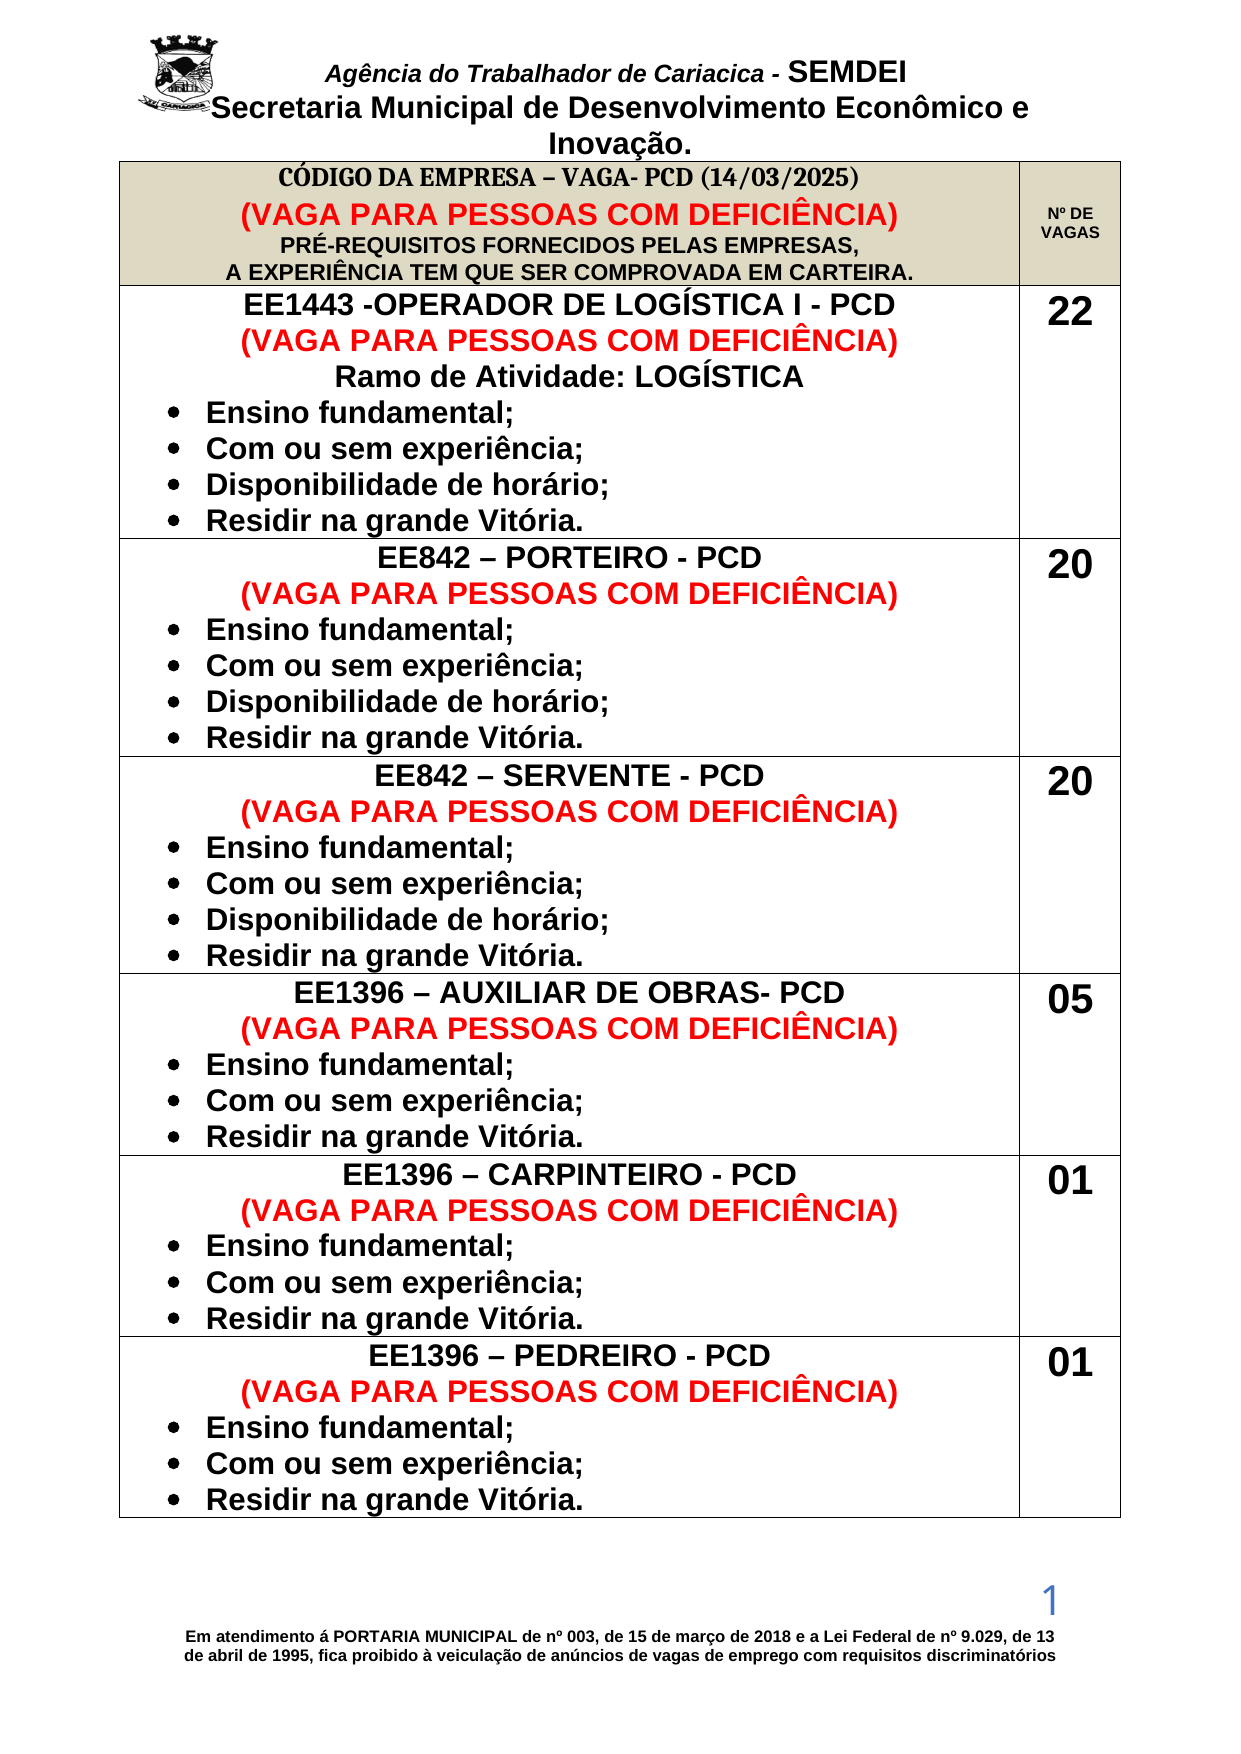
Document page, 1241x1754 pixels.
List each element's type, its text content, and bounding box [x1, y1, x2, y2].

picture [134, 31, 237, 123]
table_cell EE1396 – AUXILIAR DE OBRAS- PCD (VAGA PARA PESSOAS COM DEFICIÊNCIA) Ensino fundamental; Com ou sem experiência; Residir na grande Vitória. [120, 974, 1019, 1154]
table_cell 05 [1020, 974, 1120, 1154]
table_header CÓDIGO DA EMPRESA – VAGA- PCD (14/03/2025) (VAGA PARA PESSOAS COM DEFICIÊNCIA) PRÉ-REQUISITOS FORNECIDOS PELAS EMPRESAS, A EXPERIÊNCIA TEM QUE SER COMPROVADA EM CARTEIRA. [120, 162, 1019, 285]
table_cell EE842 – SERVENTE - PCD (VAGA PARA PESSOAS COM DEFICIÊNCIA) Ensino fundamental; Com ou sem experiência; Disponibilidade de horário; Residir na grande Vitória. [120, 757, 1019, 973]
table_cell EE1396 – PEDREIRO - PCD (VAGA PARA PESSOAS COM DEFICIÊNCIA) Ensino fundamental; Com ou sem experiência; Residir na grande Vitória. [120, 1337, 1019, 1517]
table_cell 01 [1020, 1337, 1120, 1517]
table_header Nº DE VAGAS [1020, 162, 1120, 285]
table_cell 22 [1020, 286, 1120, 538]
table_cell 01 [1020, 1156, 1120, 1336]
table_cell EE1443 -OPERADOR DE LOGÍSTICA I - PCD (VAGA PARA PESSOAS COM DEFICIÊNCIA) Ramo de Atividade: LOGÍSTICA Ensino fundamental; Com ou sem experiência; Disponibilidade de horário; Residir na grande Vitória. [120, 286, 1019, 538]
table_cell EE842 – PORTEIRO - PCD (VAGA PARA PESSOAS COM DEFICIÊNCIA) Ensino fundamental; Com ou sem experiência; Disponibilidade de horário; Residir na grande Vitória. [120, 539, 1019, 756]
table_cell EE1396 – CARPINTEIRO - PCD (VAGA PARA PESSOAS COM DEFICIÊNCIA) Ensino fundamental; Com ou sem experiência; Residir na grande Vitória. [120, 1156, 1019, 1336]
table_cell 20 [1020, 757, 1120, 973]
table_cell 20 [1020, 539, 1120, 756]
